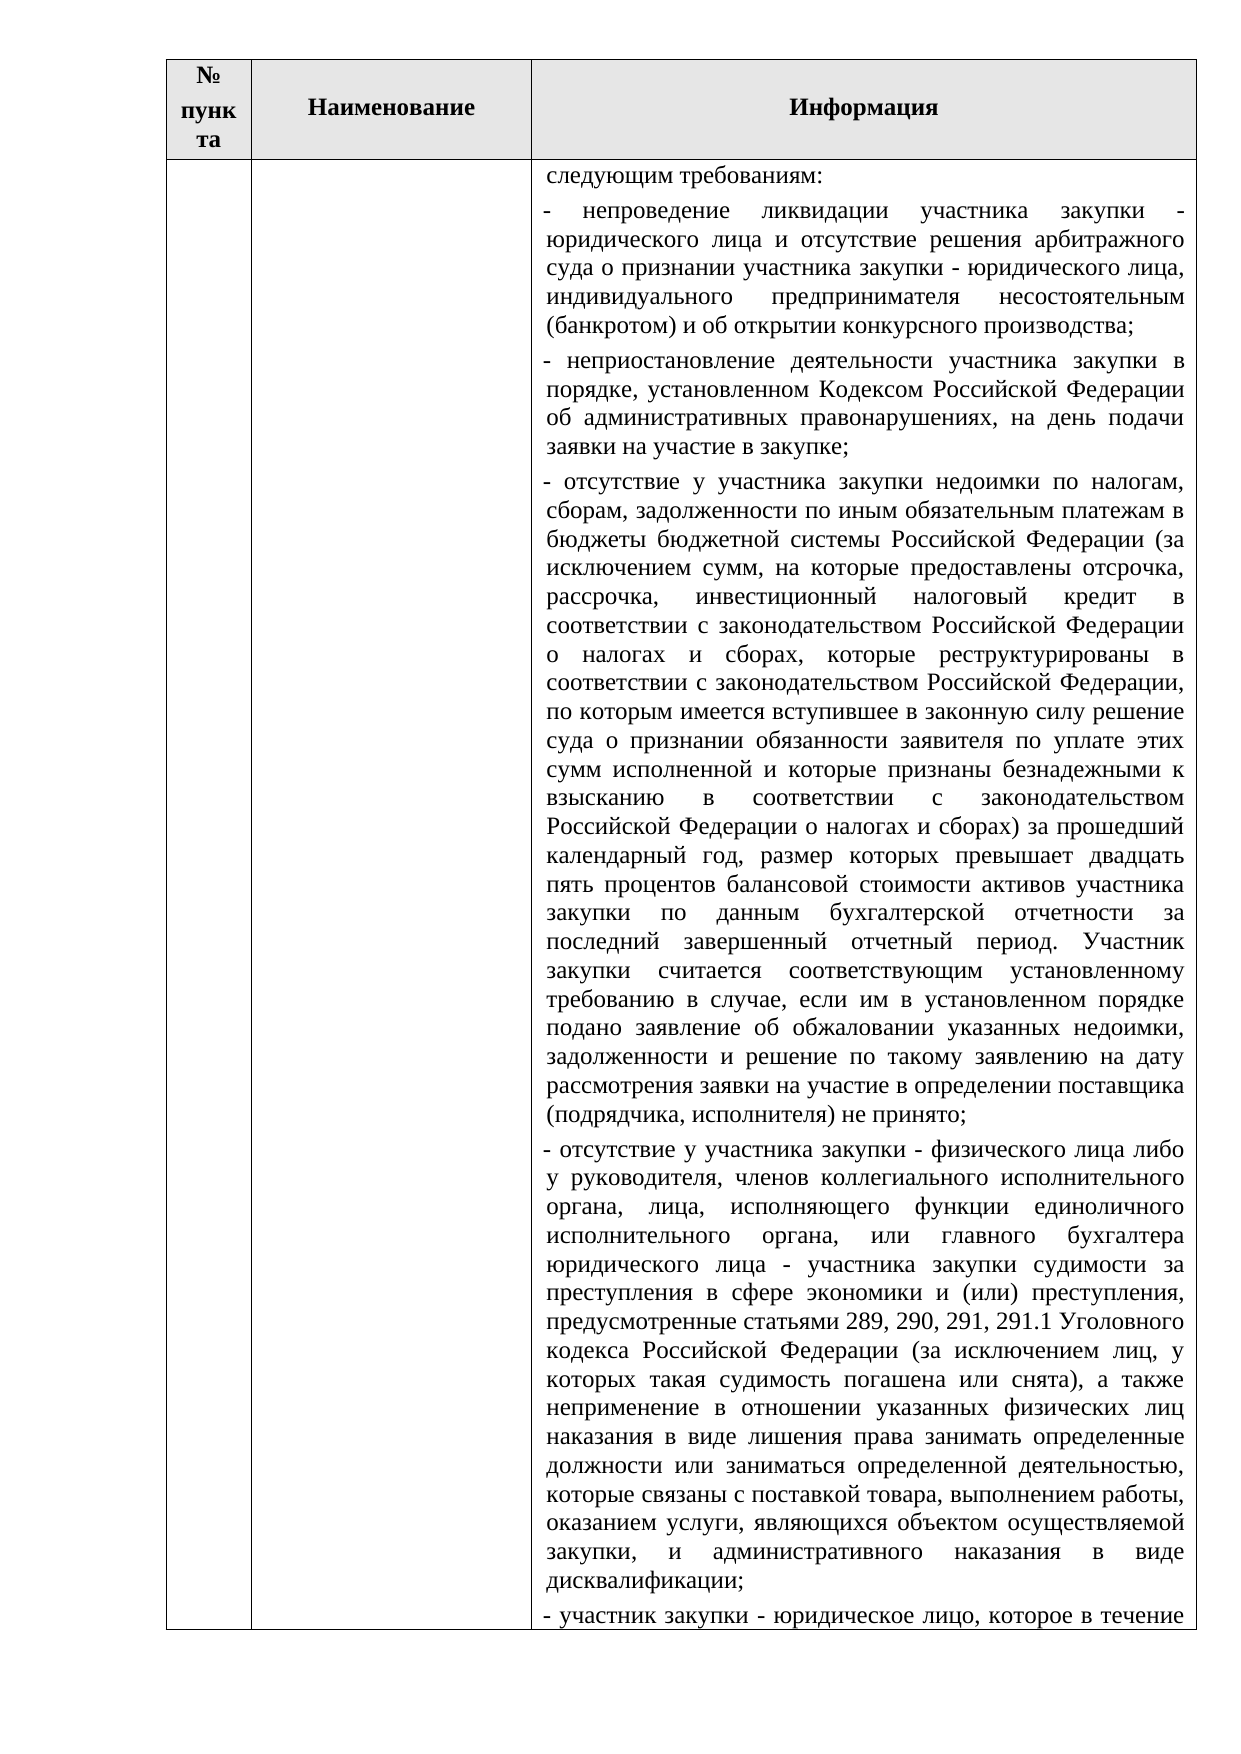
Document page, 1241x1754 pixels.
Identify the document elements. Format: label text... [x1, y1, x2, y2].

table_header № пункта [167, 60, 251, 159]
table_header Наименование [252, 60, 531, 159]
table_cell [532, 160, 1196, 1629]
table_cell [167, 160, 251, 1629]
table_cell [252, 160, 531, 1629]
table_header Информация [532, 60, 1196, 159]
